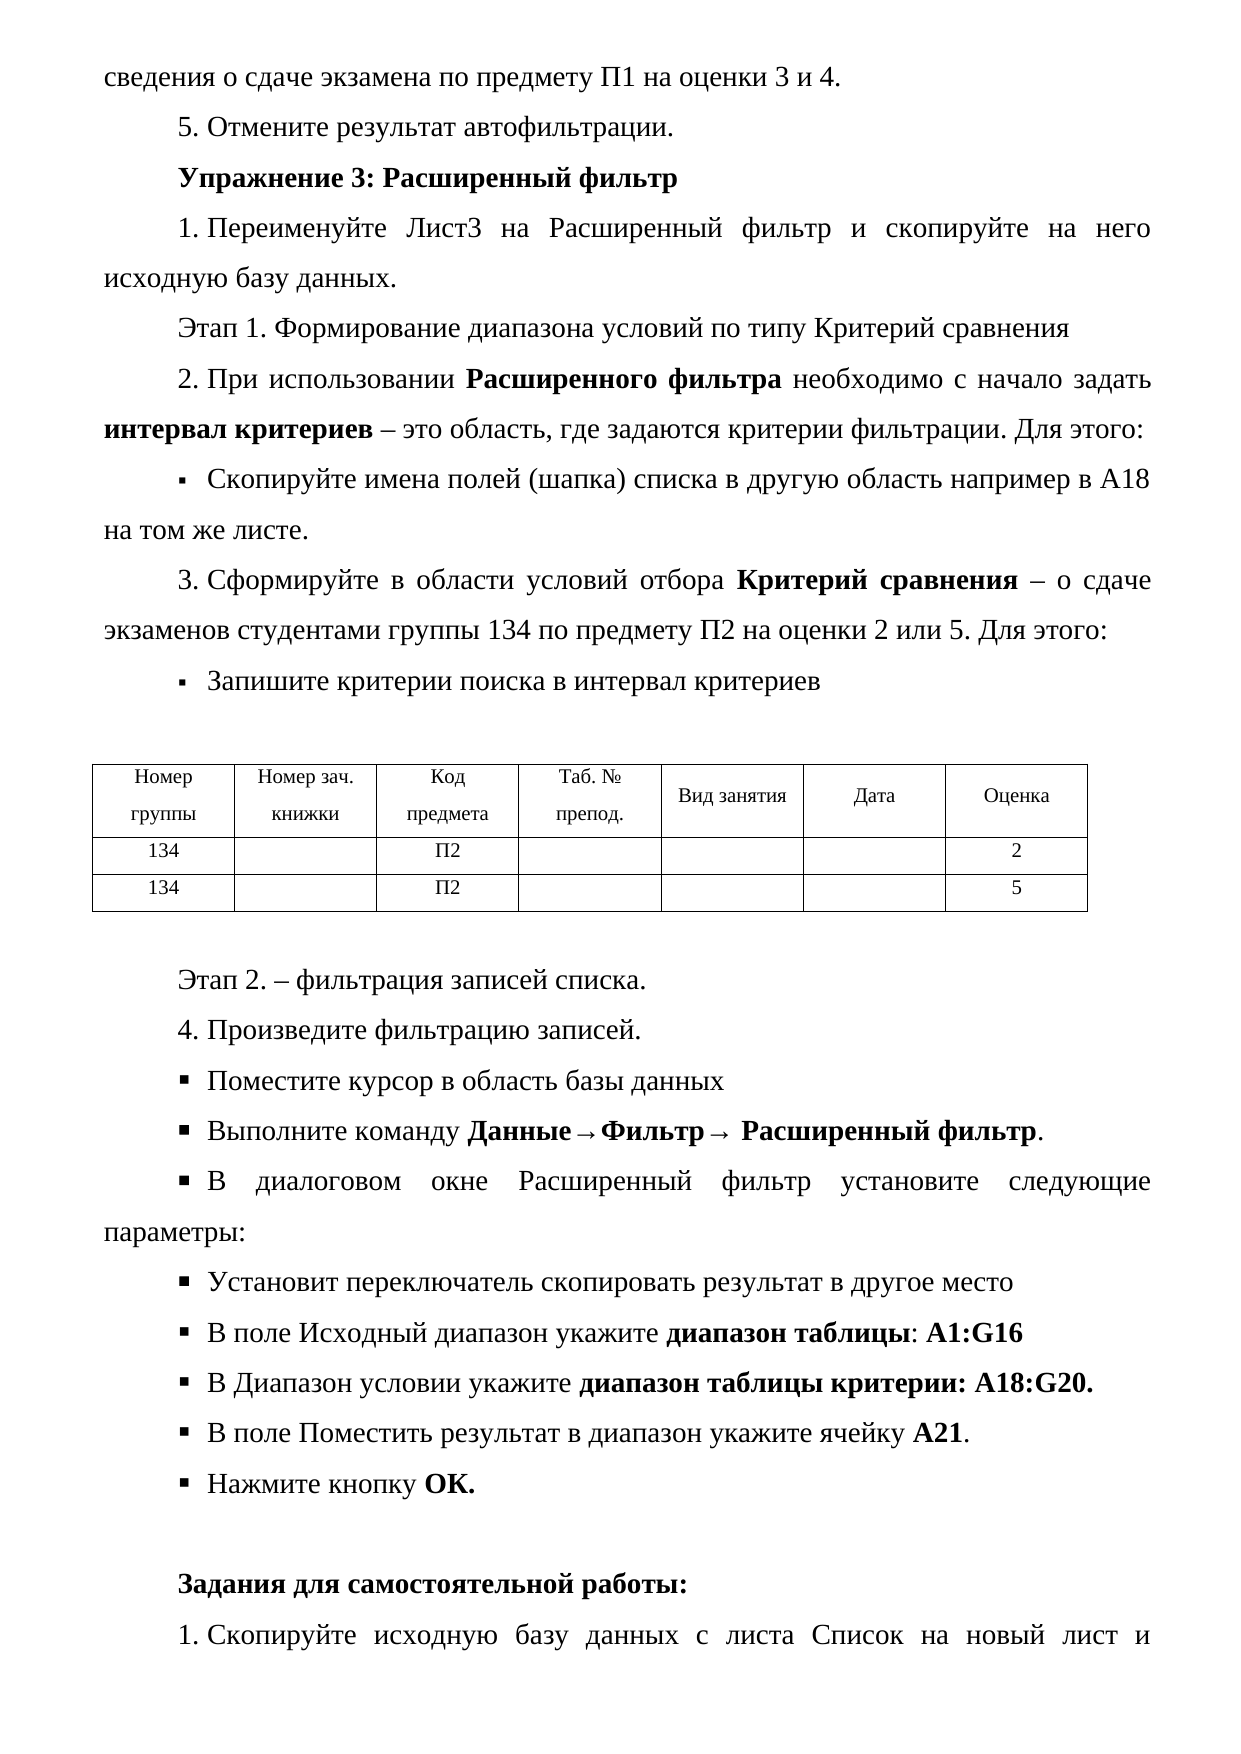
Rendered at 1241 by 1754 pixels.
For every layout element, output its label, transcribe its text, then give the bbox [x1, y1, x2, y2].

list В поле Исходный диапазон укажите диапазон таблицы: А1:G16 [103, 1315, 1152, 1348]
list Переименуйте Лист3 на Расширенный фильтр и скопируйте на него исходную базу данных. [103, 210, 1152, 294]
table_cell [804, 838, 945, 874]
table_header Таб. № препод. [519, 765, 661, 837]
table_header Номер зач. книжки [235, 765, 376, 837]
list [103, 59, 1152, 93]
list Отмените результат автофильтрации. [103, 109, 1152, 143]
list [103, 1617, 1152, 1651]
table_header Вид занятия [662, 765, 803, 837]
table_cell П2 [377, 875, 518, 911]
table_cell [662, 838, 803, 874]
table_header Номер группы [93, 765, 234, 837]
list В диалоговом окне Расширенный фильтр установите следующие параметры: [103, 1163, 1152, 1247]
list В Диапазон условии укажите диапазон таблицы критерии: А18:G20. [103, 1365, 1152, 1399]
list Произведите фильтрацию записей. [103, 1012, 1152, 1046]
list Запишите критерии поиска в интервал критериев [103, 663, 1152, 696]
text Этап 1. Формирование диапазона условий по типу Критерий сравнения [103, 311, 1152, 344]
table_cell [235, 838, 376, 874]
list Сформируйте в области условий отбора Критерий сравнения – о сдаче экзаменов студентами группы 134 по предмету П2 на оценки 2 или 5. Для этого: [103, 562, 1152, 646]
table_cell 134 [93, 838, 234, 874]
table_header Оценка [946, 765, 1087, 837]
text Этап 2. – фильтрация записей списка. [103, 962, 1152, 996]
table_cell [804, 875, 945, 911]
text Задания для самостоятельной работы: [103, 1567, 1152, 1600]
list Нажмите кнопку ОК. [103, 1466, 1152, 1499]
table_cell П2 [377, 838, 518, 874]
list Поместите курсор в область базы данных [103, 1063, 1152, 1096]
table_cell [235, 875, 376, 911]
list В поле Поместить результат в диапазон укажите ячейку А21. [103, 1416, 1152, 1449]
text Упражнение 3: Расширенный фильтр [103, 160, 1152, 193]
list Выполните команду Данные→Фильтр→ Расширенный фильтр. [103, 1113, 1152, 1147]
table_cell [519, 838, 661, 874]
table_cell 2 [946, 838, 1087, 874]
table_header Код предмета [377, 765, 518, 837]
list При использовании Расширенного фильтра необходимо с начало задать интервал критериев – это область, где задаются критерии фильтрации. Для этого: [103, 361, 1152, 445]
table_cell 5 [946, 875, 1087, 911]
table_cell 134 [93, 875, 234, 911]
table_header Дата [804, 765, 945, 837]
list Установит переключатель скопировать результат в другое место [103, 1264, 1152, 1298]
table_cell [519, 875, 661, 911]
list Скопируйте имена полей (шапка) списка в другую область например в А18 на том же листе. [103, 462, 1152, 545]
table_cell [662, 875, 803, 911]
